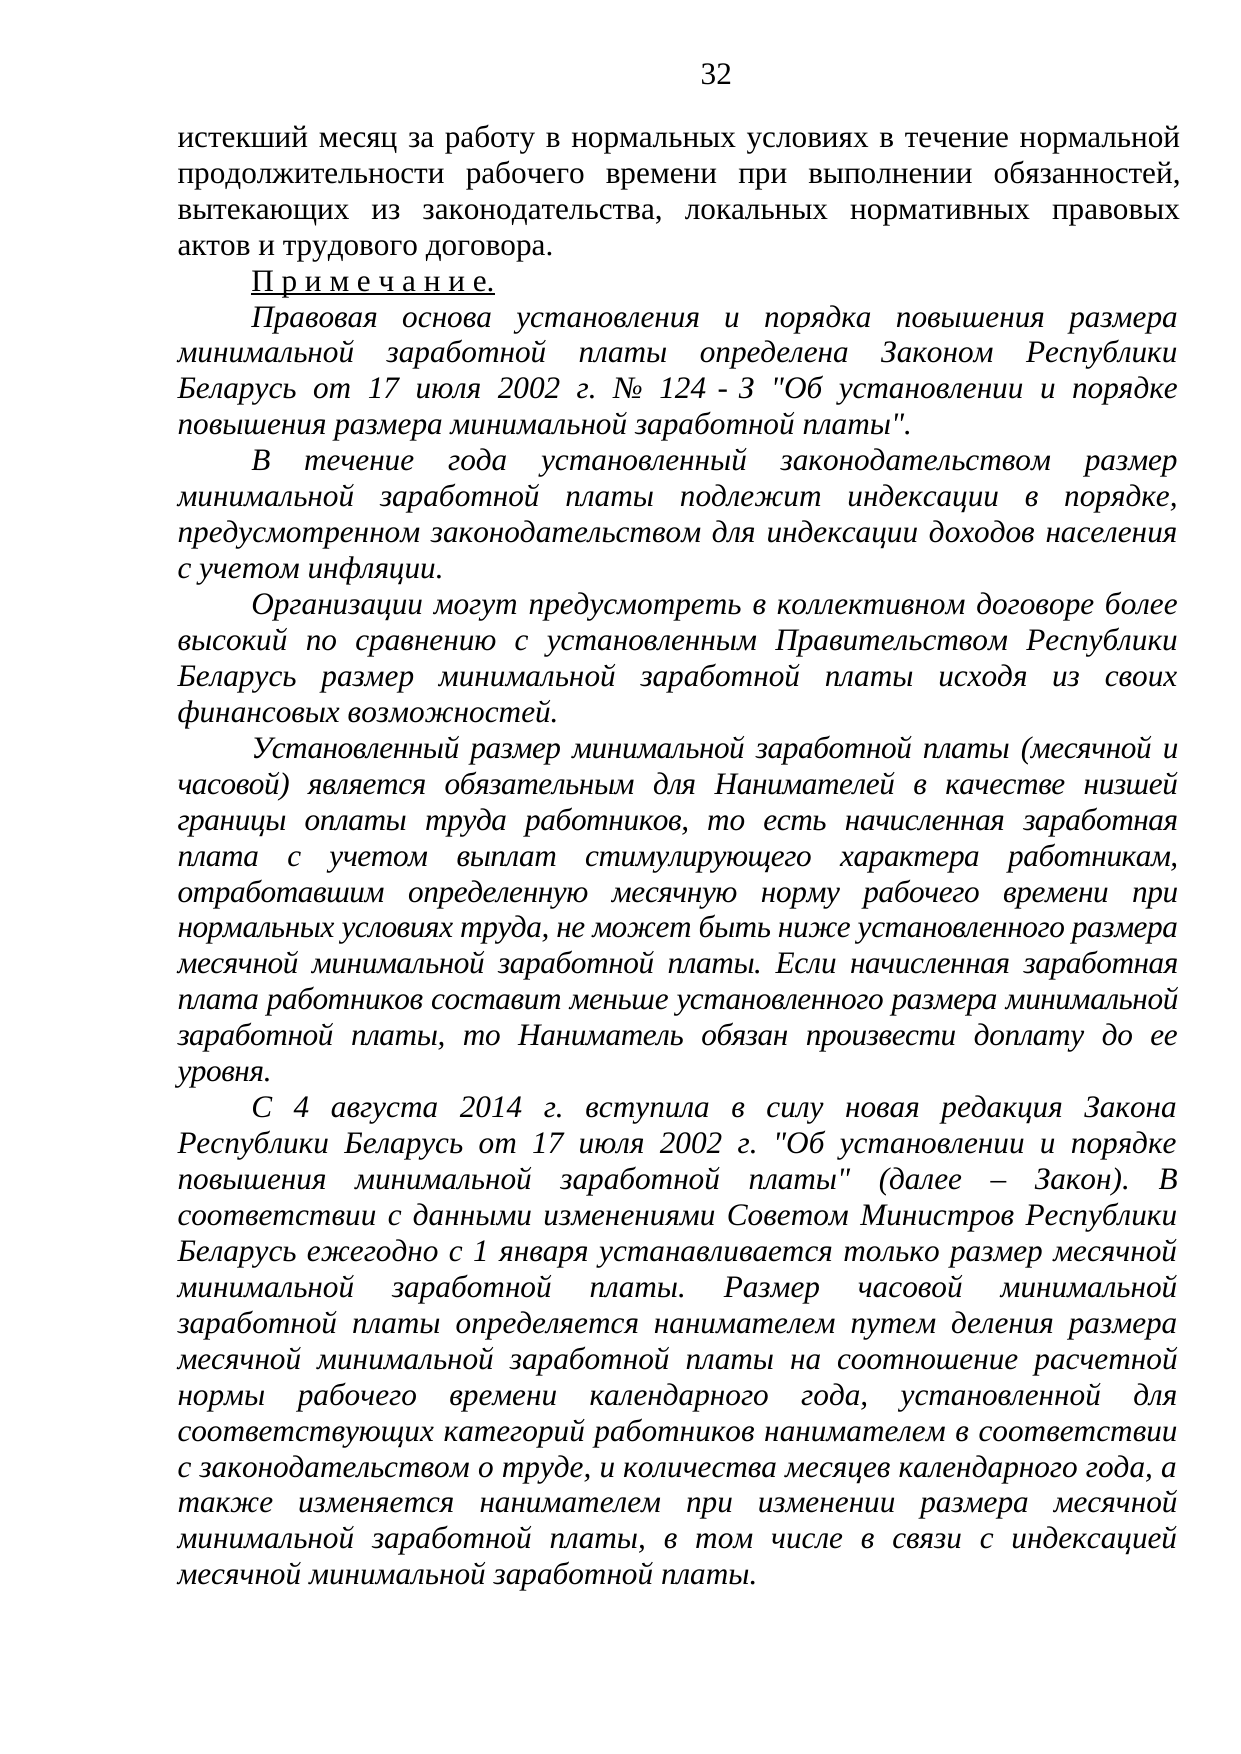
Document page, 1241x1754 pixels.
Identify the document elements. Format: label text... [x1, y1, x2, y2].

text Установленный размер минимальной заработной платы (месячной и часовой) является обязательным для Нанимателей в качестве низшей границы оплаты труда работников, то есть начисленная заработная плата с учетом выплат стимулирующего характера работникам, отработавшим определенную месячную норму рабочего времени при нормальных условиях труда, не может быть ниже установленного размера месячной минимальной заработной платы. Если начисленная заработная плата работников составит меньше установленного размера минимальной заработной платы, то Наниматель обязан произвести доплату до ее уровня. [177, 729, 1181, 1088]
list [177, 118, 1181, 262]
text Организации могут предусмотреть в коллективном договоре более высокий по сравнению с установленным Правительством Республики Беларусь размер минимальной заработной платы исходя из своих финансовых возможностей. [177, 585, 1181, 729]
text В течение года установленный законодательством размер минимальной заработной платы подлежит индексации в порядке, предусмотренном законодательством для индексации доходов населения с учетом инфляции. [177, 442, 1181, 585]
text С 4 августа 2014 г. вступила в силу новая редакция Закона Республики Беларусь от 17 июля 2002 г. "Об установлении и порядке повышения минимальной заработной платы" (далее – Закон). В соответствии с данными изменениями Советом Министров Республики Беларусь ежегодно с 1 января устанавливается только размер месячной минимальной заработной платы. Размер часовой минимальной заработной платы определяется нанимателем путем деления размера месячной минимальной заработной платы на соотношение расчетной нормы рабочего времени календарного года, установленной для соответствующих категорий работников нанимателем в соответствии с законодательством о труде, и количества месяцев календарного года, а также изменяется нанимателем при изменении размера месячной минимальной заработной платы, в том числе в связи с индексацией месячной минимальной заработной платы. [177, 1088, 1181, 1592]
text П р и м е ч а н и е. [177, 262, 1181, 298]
text Правовая основа установления и порядка повышения размера минимальной заработной платы определена Законом Республики Беларусь от 17 июля 2002 г. № 124 - З "Об установлении и порядке повышения размера минимальной заработной платы". [177, 298, 1181, 442]
